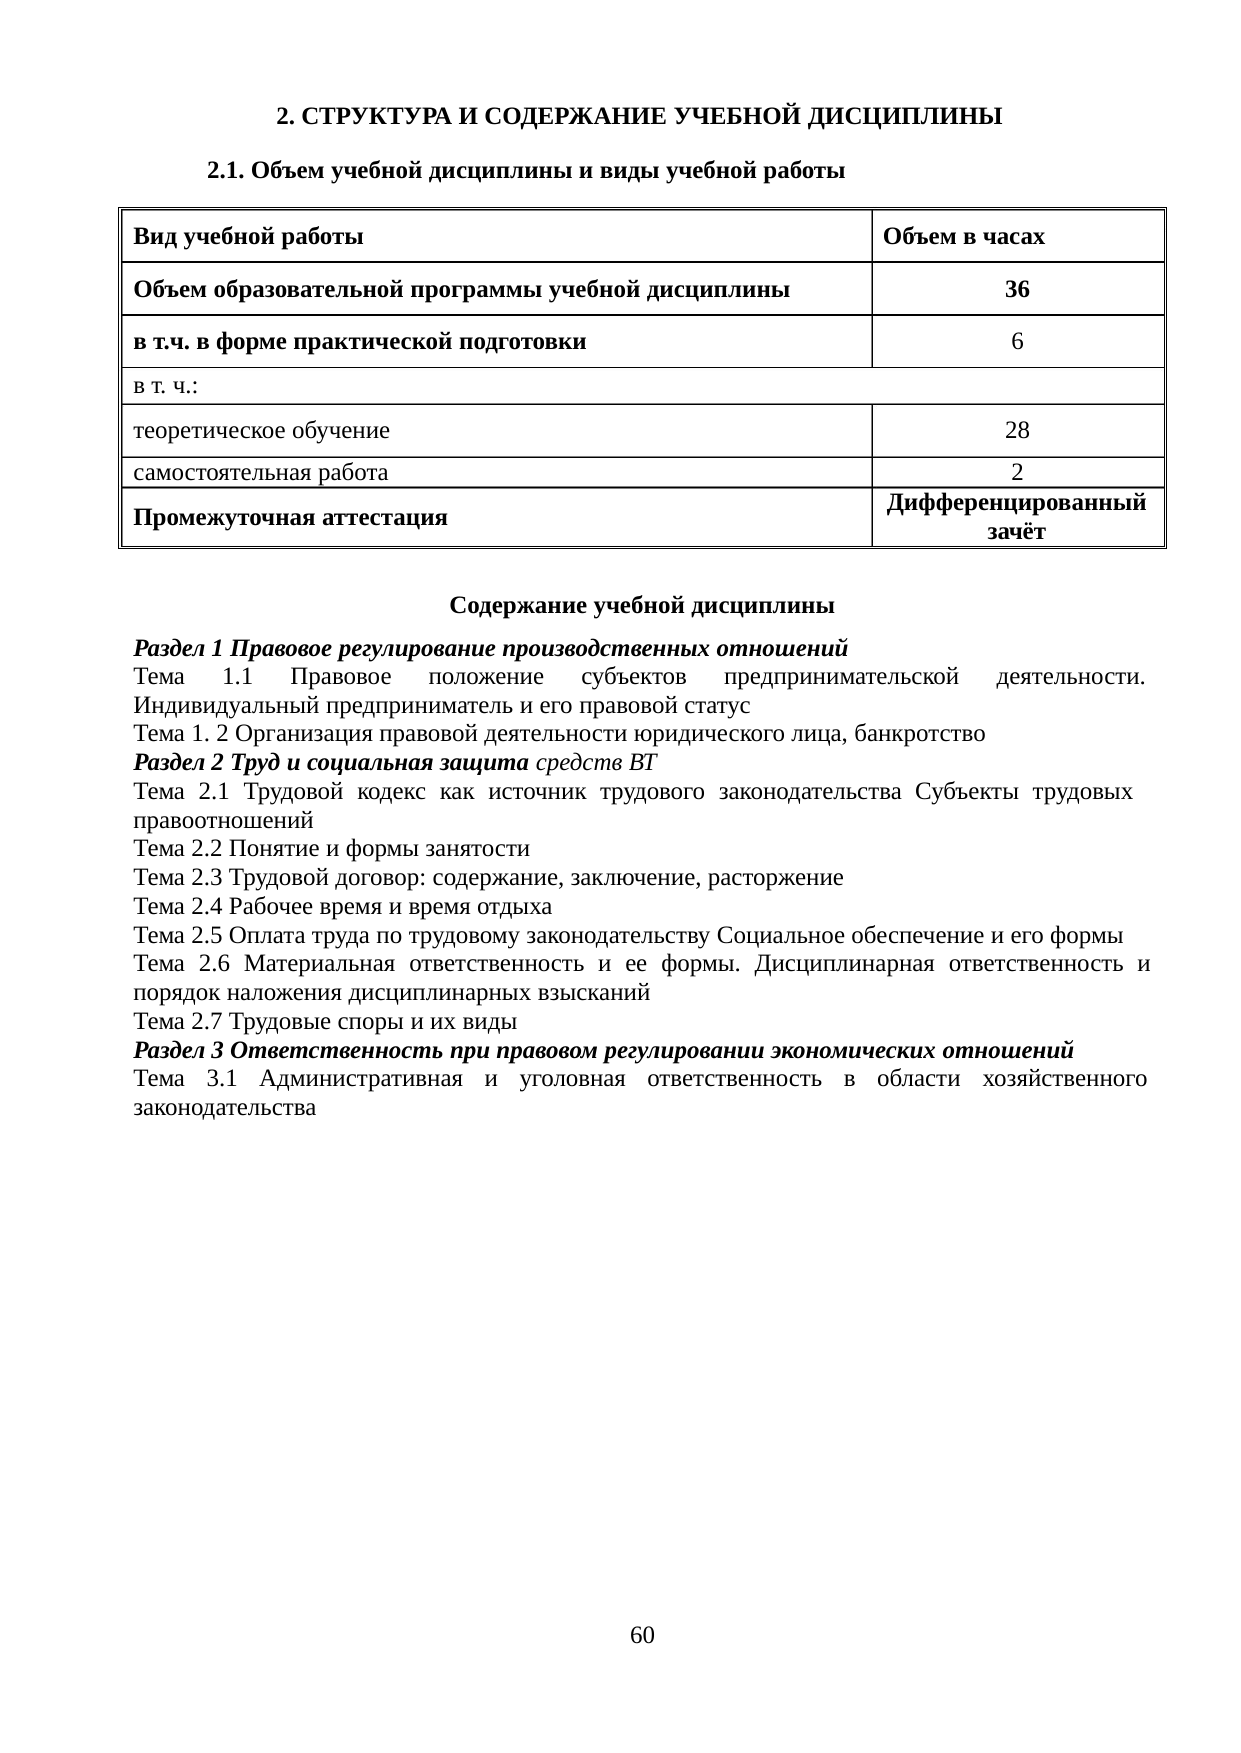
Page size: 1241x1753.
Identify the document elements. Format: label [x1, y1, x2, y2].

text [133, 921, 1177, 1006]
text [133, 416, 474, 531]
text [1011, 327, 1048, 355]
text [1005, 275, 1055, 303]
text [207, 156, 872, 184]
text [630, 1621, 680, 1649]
picture [119, 208, 1166, 548]
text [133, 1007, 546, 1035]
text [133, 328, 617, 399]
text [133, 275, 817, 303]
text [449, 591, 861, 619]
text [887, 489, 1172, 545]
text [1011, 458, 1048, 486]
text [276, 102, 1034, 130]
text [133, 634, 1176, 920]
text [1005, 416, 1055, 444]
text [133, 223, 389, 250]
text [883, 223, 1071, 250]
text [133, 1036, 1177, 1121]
